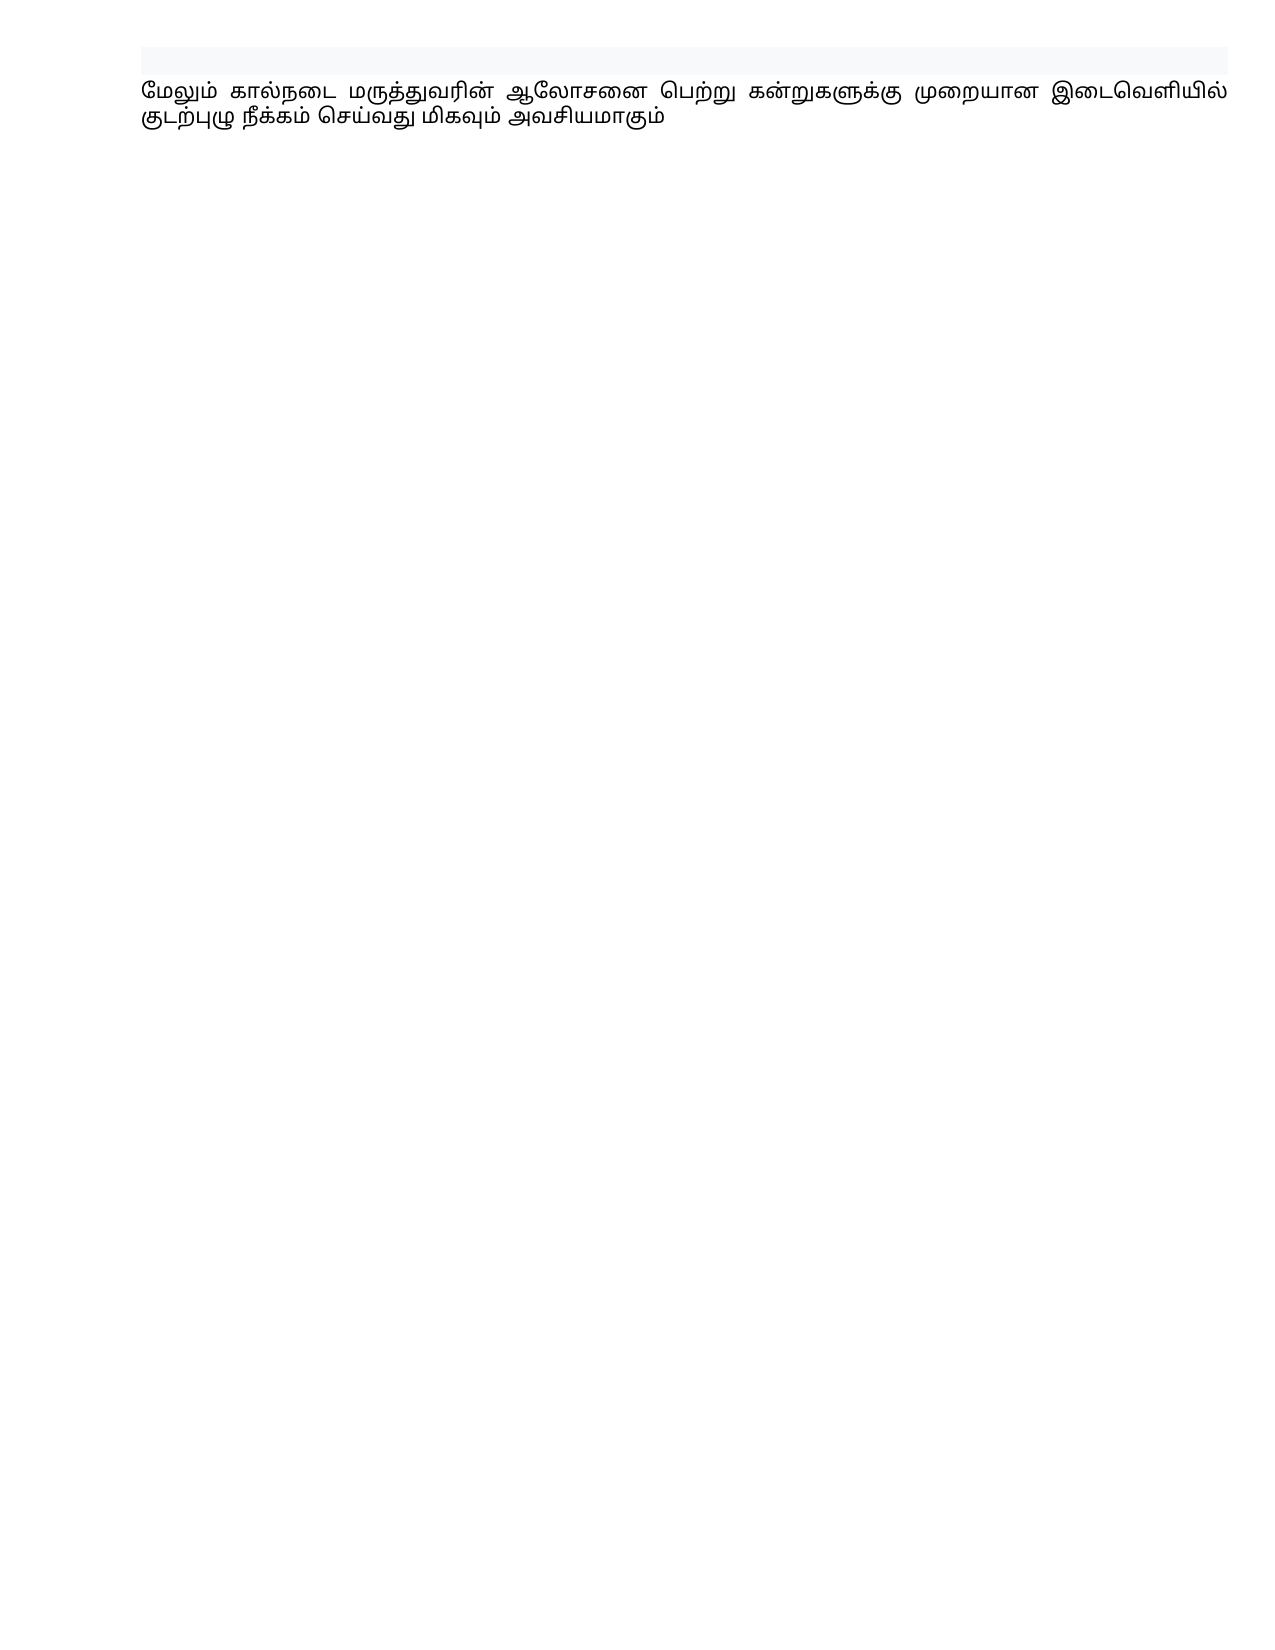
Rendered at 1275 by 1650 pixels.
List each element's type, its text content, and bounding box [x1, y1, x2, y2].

text மேலும் கால்நடை மருத்துவரின் ஆலோசனை பெற்று கன்றுகளுக்கு முறையான இடைவெளியில் குடற்புழு நீக்கம் செய்வது மிகவும் அவசியமாகும் [141, 75, 1228, 131]
